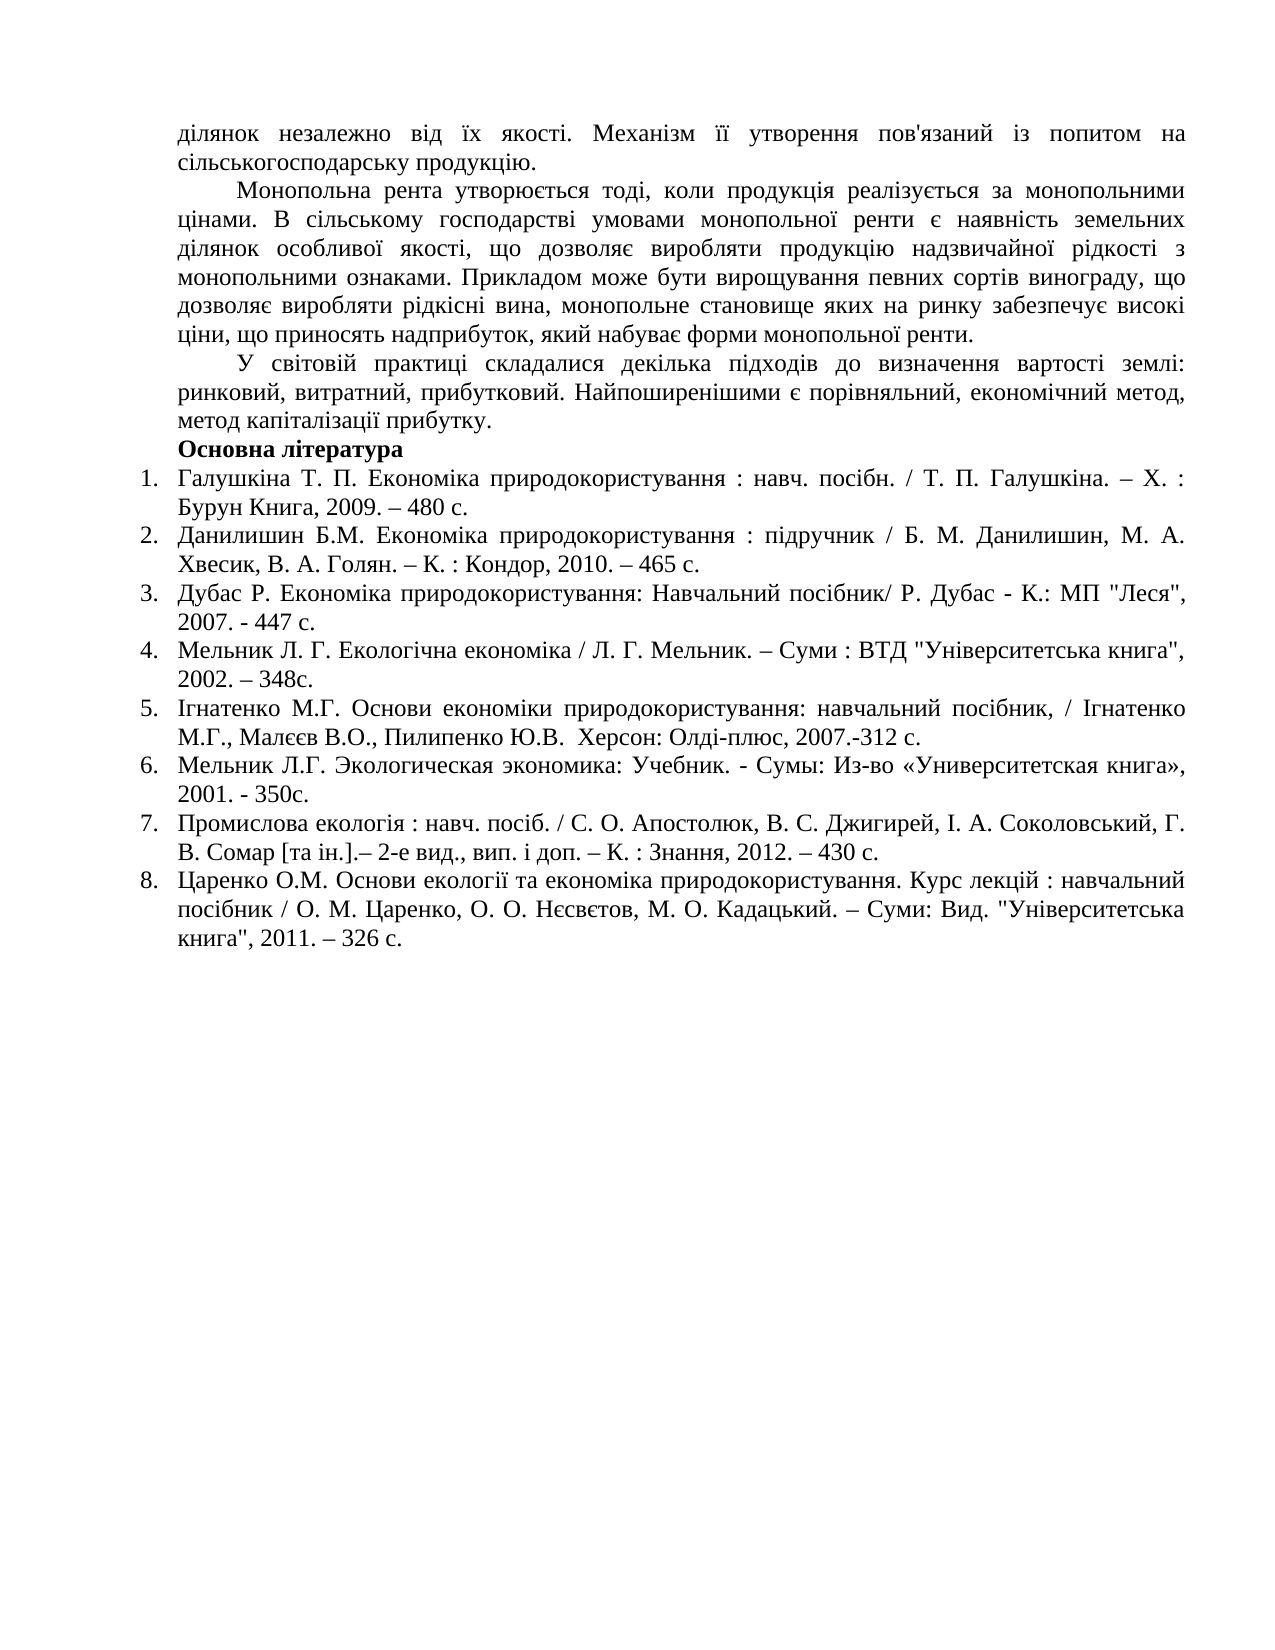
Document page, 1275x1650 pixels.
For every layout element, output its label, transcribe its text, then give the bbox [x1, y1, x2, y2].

list Дубас Р. Економіка природокористування: Навчальний посібник/ Р. Дубас - К.: МП "Леся", 2007. - 447 с. [140, 578, 1186, 636]
list Данилишин Б.М. Економіка природокористування : підручник / Б. М. Данилишин, М. А. Хвесик, В. А. Голян. – К. : Кондор, 2010. – 465 с. [140, 521, 1186, 578]
text Монопольна рента утворюється тоді, коли продукція реалізується за монопольними цінами. В сільському господарстві умовами монопольної ренти є наявність земельних ділянок особливої якості, що дозволяє виробляти продукцію надзвичайної рідкості з монопольними ознаками. Прикладом може бути вирощування певних сортів винограду, що дозволяє виробляти рідкісні вина, монопольне становище яких на ринку забезпечує високі ціни, що приносять надприбуток, який набуває форми монопольної ренти. [177, 176, 1186, 348]
list Мельник Л.Г. Экологическая экономика: Учебник. - Сумы: Из-во «Университетская книга», 2001. - 350с. [140, 751, 1186, 808]
list Галушкіна Т. П. Економіка природокористування : навч. посібн. / Т. П. Галушкіна. – Х. : Бурун Книга, 2009. – 480 с. [140, 463, 1186, 521]
list Промислова екологія : навч. посіб. / С. О. Апостолюк, В. С. Джигирей, І. А. Соколовський, Г. В. Сомар [та ін.].– 2-е вид., вип. і доп. – К. : Знання, 2012. – 430 с. [140, 808, 1186, 866]
text У світовій практиці складалися декілька підходів до визначення вартості землі: ринковий, витратний, прибутковий. Найпоширенішими є порівняльний, економічний метод, метод капіталізації прибутку. [177, 348, 1186, 434]
list Царенко О.М. Основи екології та економіка природокористування. Курс лекцій : навчальний посібник / О. М. Царенко, О. О. Нєсвєтов, М. О. Кадацький. – Суми: Вид. "Університетська книга", 2011. – 326 с. [140, 866, 1186, 952]
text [177, 118, 1186, 176]
list Ігнатенко М.Г. Основи економіки природокористування: навчальний посібник, / Ігнатенко М.Г., Малєєв В.О., Пилипенко Ю.В. Херсон: Олді-плюс, 2007.-312 с. [140, 693, 1186, 751]
text Основна література [177, 434, 1186, 463]
list Мельник Л. Г. Екологічна економіка / Л. Г. Мельник. – Суми : ВТД "Університетська книга", 2002. – 348с. [140, 636, 1186, 693]
